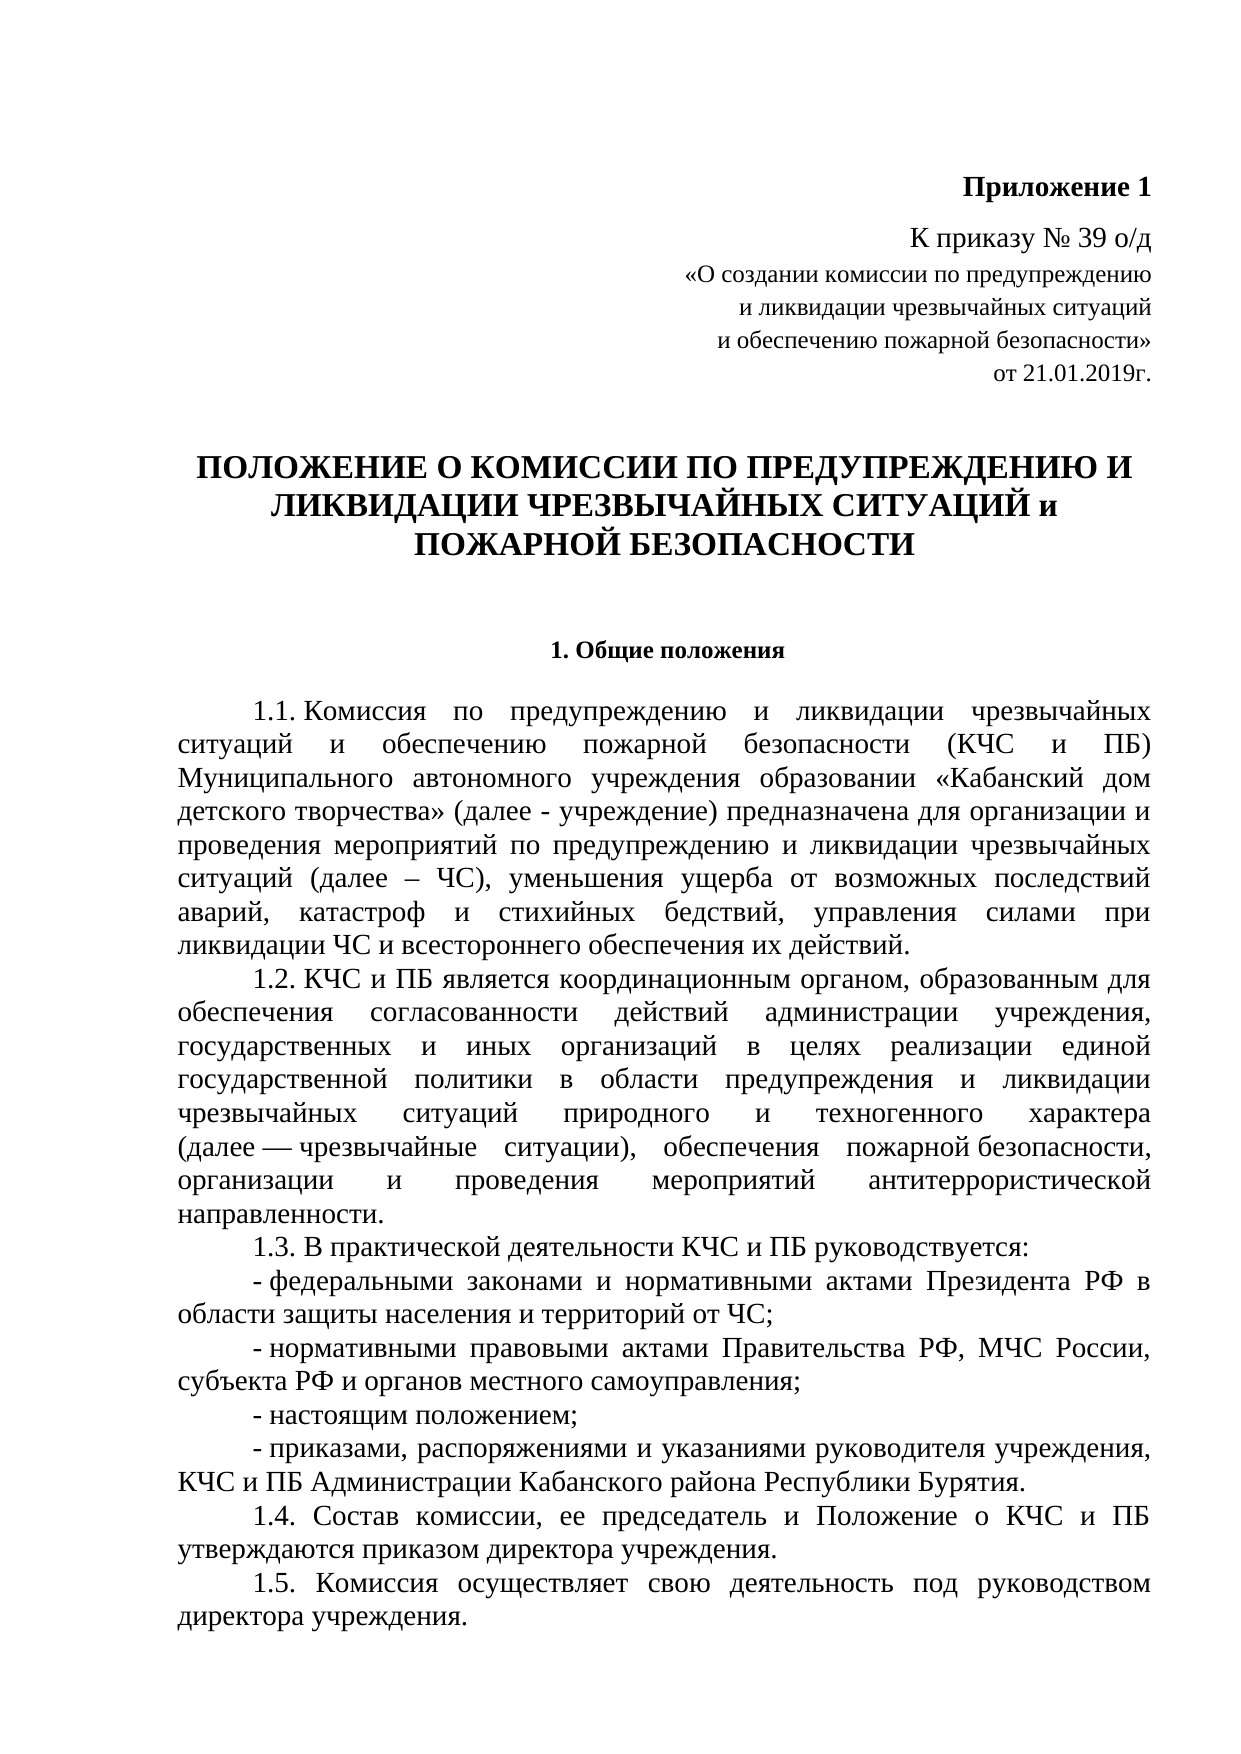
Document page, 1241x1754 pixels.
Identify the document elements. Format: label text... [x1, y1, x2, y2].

text 1.5. Комиссия осуществляет свою деятельность под руководством директора учреждения. [177, 1565, 1152, 1632]
text и обеспечению пожарной безопасности» [177, 325, 1152, 353]
text - настоящим положением; [177, 1397, 1152, 1431]
text - нормативными правовыми актами Правительства РФ, МЧС России, субъекта РФ и органов местного самоуправления; [177, 1330, 1152, 1397]
text 1.2. КЧС и ПБ является координационным органом, образованным для обеспечения согласованности действий администрации учреждения, государственных и иных организаций в целях реализации единой государственной политики в области предупреждения и ликвидации чрезвычайных ситуаций природного и техногенного характера (далее — чрезвычайные ситуации), обеспечения пожарной безопасности, организации и проведения мероприятий антитеррористической направленности. [177, 961, 1152, 1229]
text - приказами, распоряжениями и указаниями руководителя учреждения, КЧС и ПБ Администрации Кабанского района Республики Бурятия. [177, 1431, 1152, 1498]
text - федеральными законами и нормативными актами Президента РФ в области защиты населения и территорий от ЧС; [177, 1263, 1152, 1330]
text 1. Общие положения [177, 635, 1152, 663]
text Приложение 1 [177, 169, 1152, 203]
text К приказу № 39 о/д [177, 220, 1152, 254]
text и ликвидации чрезвычайных ситуаций [177, 292, 1152, 321]
text от 21.01.2019г. [177, 358, 1152, 387]
text 1.4. Состав комиссии, ее председатель и Положение о КЧС и ПБ утверждаются приказом директора учреждения. [177, 1498, 1152, 1565]
text ПОЛОЖЕНИЕ О КОМИССИИ ПО ПРЕДУПРЕЖДЕНИЮ И ЛИКВИДАЦИИ ЧРЕЗВЫЧАЙНЫХ СИТУАЦИЙ и ПОЖАРНОЙ БЕЗОПАСНОСТИ [177, 447, 1152, 562]
text «О создании комиссии по предупреждению [177, 259, 1152, 287]
text 1.3. В практической деятельности КЧС и ПБ руководствуется: [177, 1229, 1152, 1263]
text 1.1. Комиссия по предупреждению и ликвидации чрезвычайных ситуаций и обеспечению пожарной безопасности (КЧС и ПБ) Муниципального автономного учреждения образовании «Кабанский дом детского творчества» (далее - учреждение) предназначена для организации и проведения мероприятий по предупреждению и ликвидации чрезвычайных ситуаций (далее – ЧС), уменьшения ущерба от возможных последствий аварий, катастроф и стихийных бедствий, управления силами при ликвидации ЧС и всестороннего обеспечения их действий. [177, 693, 1152, 961]
